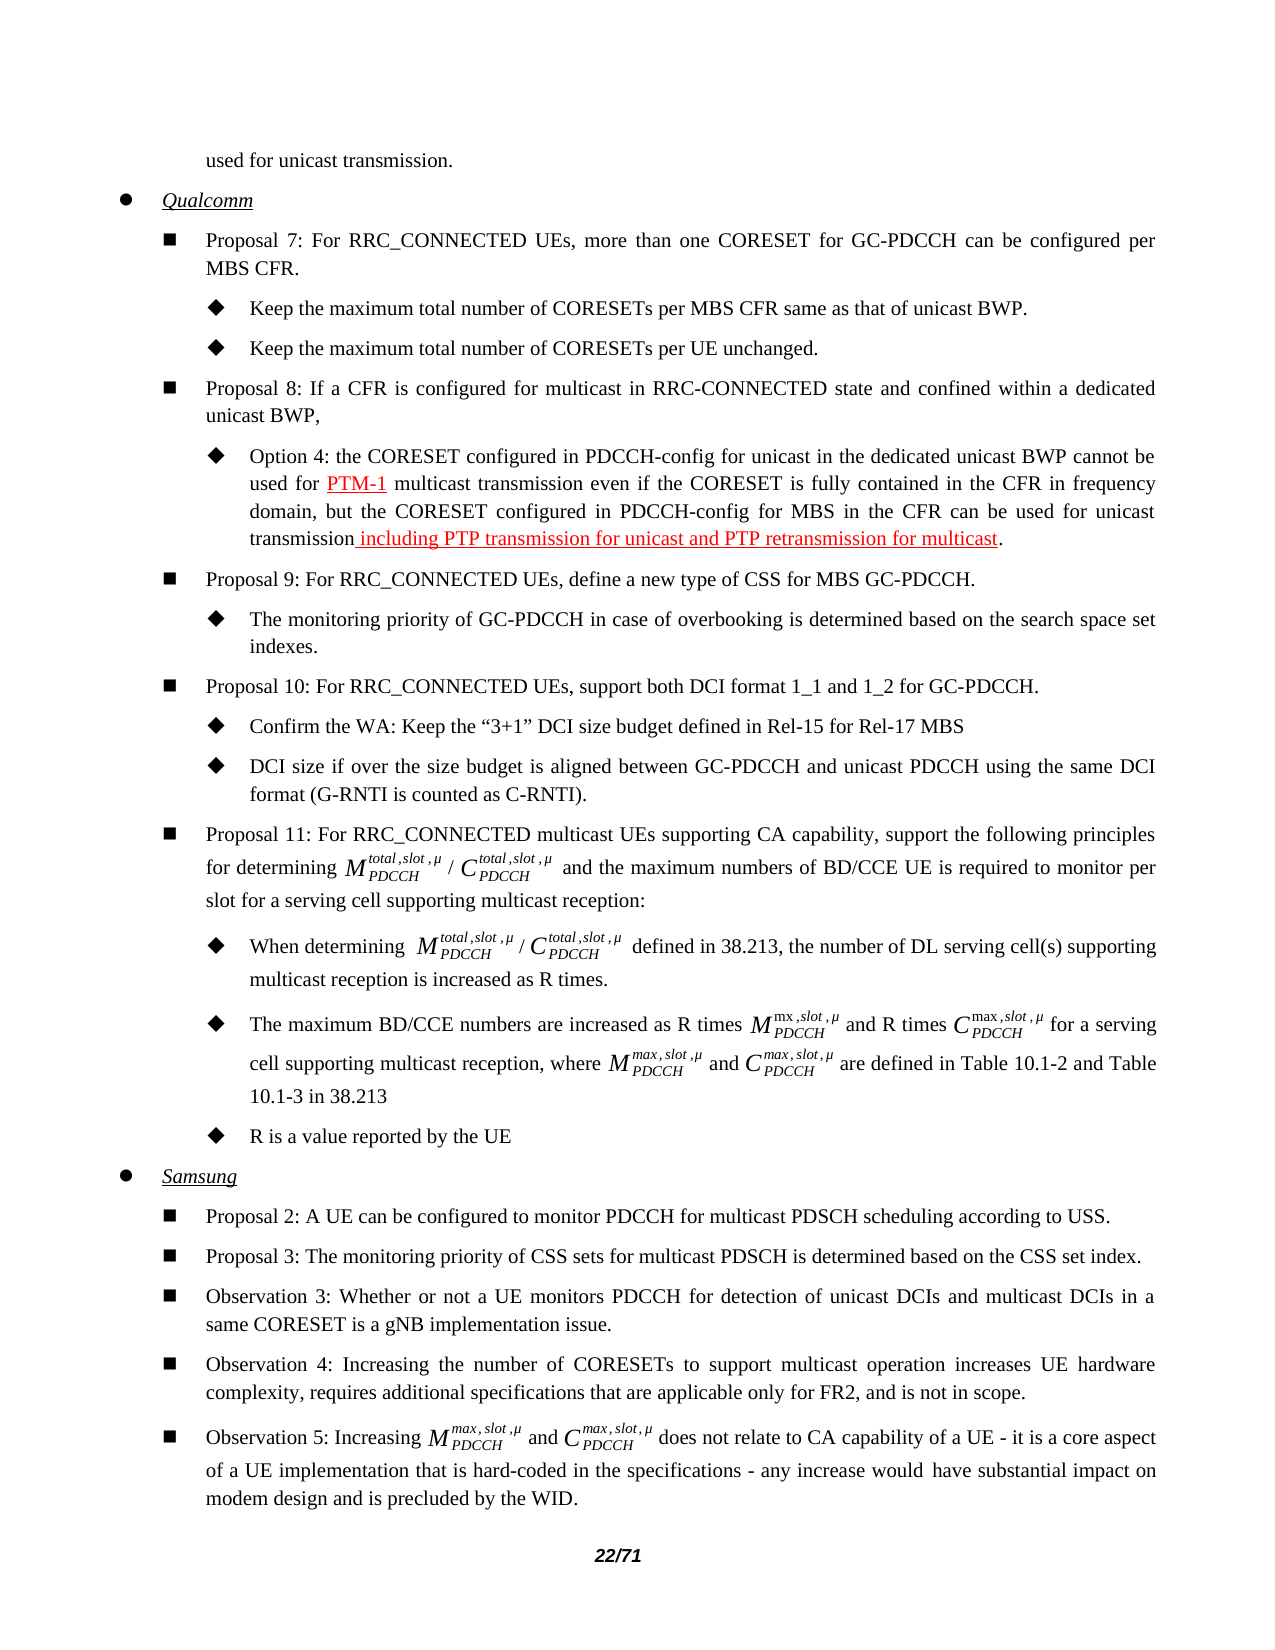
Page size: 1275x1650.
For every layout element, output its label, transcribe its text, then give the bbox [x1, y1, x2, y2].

list Samsung [118, 1164, 1157, 1188]
list Observation 4: Increasing the number of CORESETs to support multicast operation increases UE hardware complexity, requires additional specifications that are applicable only for FR2, and is not in scope. [162, 1352, 1157, 1404]
list Qualcomm [118, 188, 1157, 212]
list Observation 3: Whether or not a UE monitors PDCCH for detection of unicast DCIs and multicast DCIs in a same CORESET is a gNB implementation issue. [162, 1284, 1157, 1336]
list Proposal 3: The monitoring priority of CSS sets for multicast PDSCH is determined based on the CSS set index. [162, 1244, 1157, 1268]
list Proposal 2: A UE can be configured to monitor PDCCH for multicast PDSCH scheduling according to USS. [162, 1204, 1157, 1228]
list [162, 148, 1157, 172]
list Proposal 10: For RRC_CONNECTED UEs, support both DCI format 1_1 and 1_2 for GC-PDCCH. [162, 674, 1157, 698]
list Keep the maximum total number of CORESETs per MBS CFR same as that of unicast BWP. [206, 296, 1157, 320]
list Confirm the WA: Keep the “3+1” DCI size budget defined in Rel-15 for Rel-17 MBS [206, 714, 1157, 738]
list Observation 5: Increasing and does not relate to CA capability of a UE - it is a core aspect of a UE implementation that is hard-coded in the specifications - any increase would have substantial impact on modem design and is precluded by the WID. [162, 1420, 1157, 1510]
list Proposal 11: For RRC_CONNECTED multicast UEs supporting CA capability, support the following principles for determining / and the maximum numbers of BD/CCE UE is required to monitor per slot for a serving cell supporting multicast reception: [162, 822, 1157, 912]
list DCI size if over the size budget is aligned between GC-PDCCH and unicast PDCCH using the same DCI format (G-RNTI is counted as C-RNTI). [206, 754, 1157, 806]
list The monitoring priority of GC-PDCCH in case of overbooking is determined based on the search space set indexes. [206, 607, 1157, 658]
list R is a value reported by the UE [206, 1124, 1157, 1148]
list Keep the maximum total number of CORESETs per UE unchanged. [206, 336, 1157, 360]
list The maximum BD/CCE numbers are increased as R times and R times for a serving cell supporting multicast reception, where and are defined in Table 10.1-2 and Table 10.1-3 in 38.213 [206, 1007, 1157, 1108]
list When determining / defined in 38.213, the number of DL serving cell(s) supporting multicast reception is increased as R times. [206, 928, 1157, 991]
list Proposal 9: For RRC_CONNECTED UEs, define a new type of CSS for MBS GC-PDCCH. [162, 566, 1157, 591]
list Option 4: the CORESET configured in PDCCH-config for unicast in the dedicated unicast BWP cannot be used for PTM-1 multicast transmission even if the CORESET is fully contained in the CFR in frequency domain, but the CORESET configured in PDCCH-config for MBS in the CFR can be used for unicast transmission including PTP transmission for unicast and PTP retransmission for multicast. [206, 443, 1157, 550]
list Proposal 7: For RRC_CONNECTED UEs, more than one CORESET for GC-PDCCH can be configured per MBS CFR. [162, 228, 1157, 279]
list Proposal 8: If a CFR is configured for multicast in RRC-CONNECTED state and confined within a dedicated unicast BWP, [162, 376, 1157, 427]
